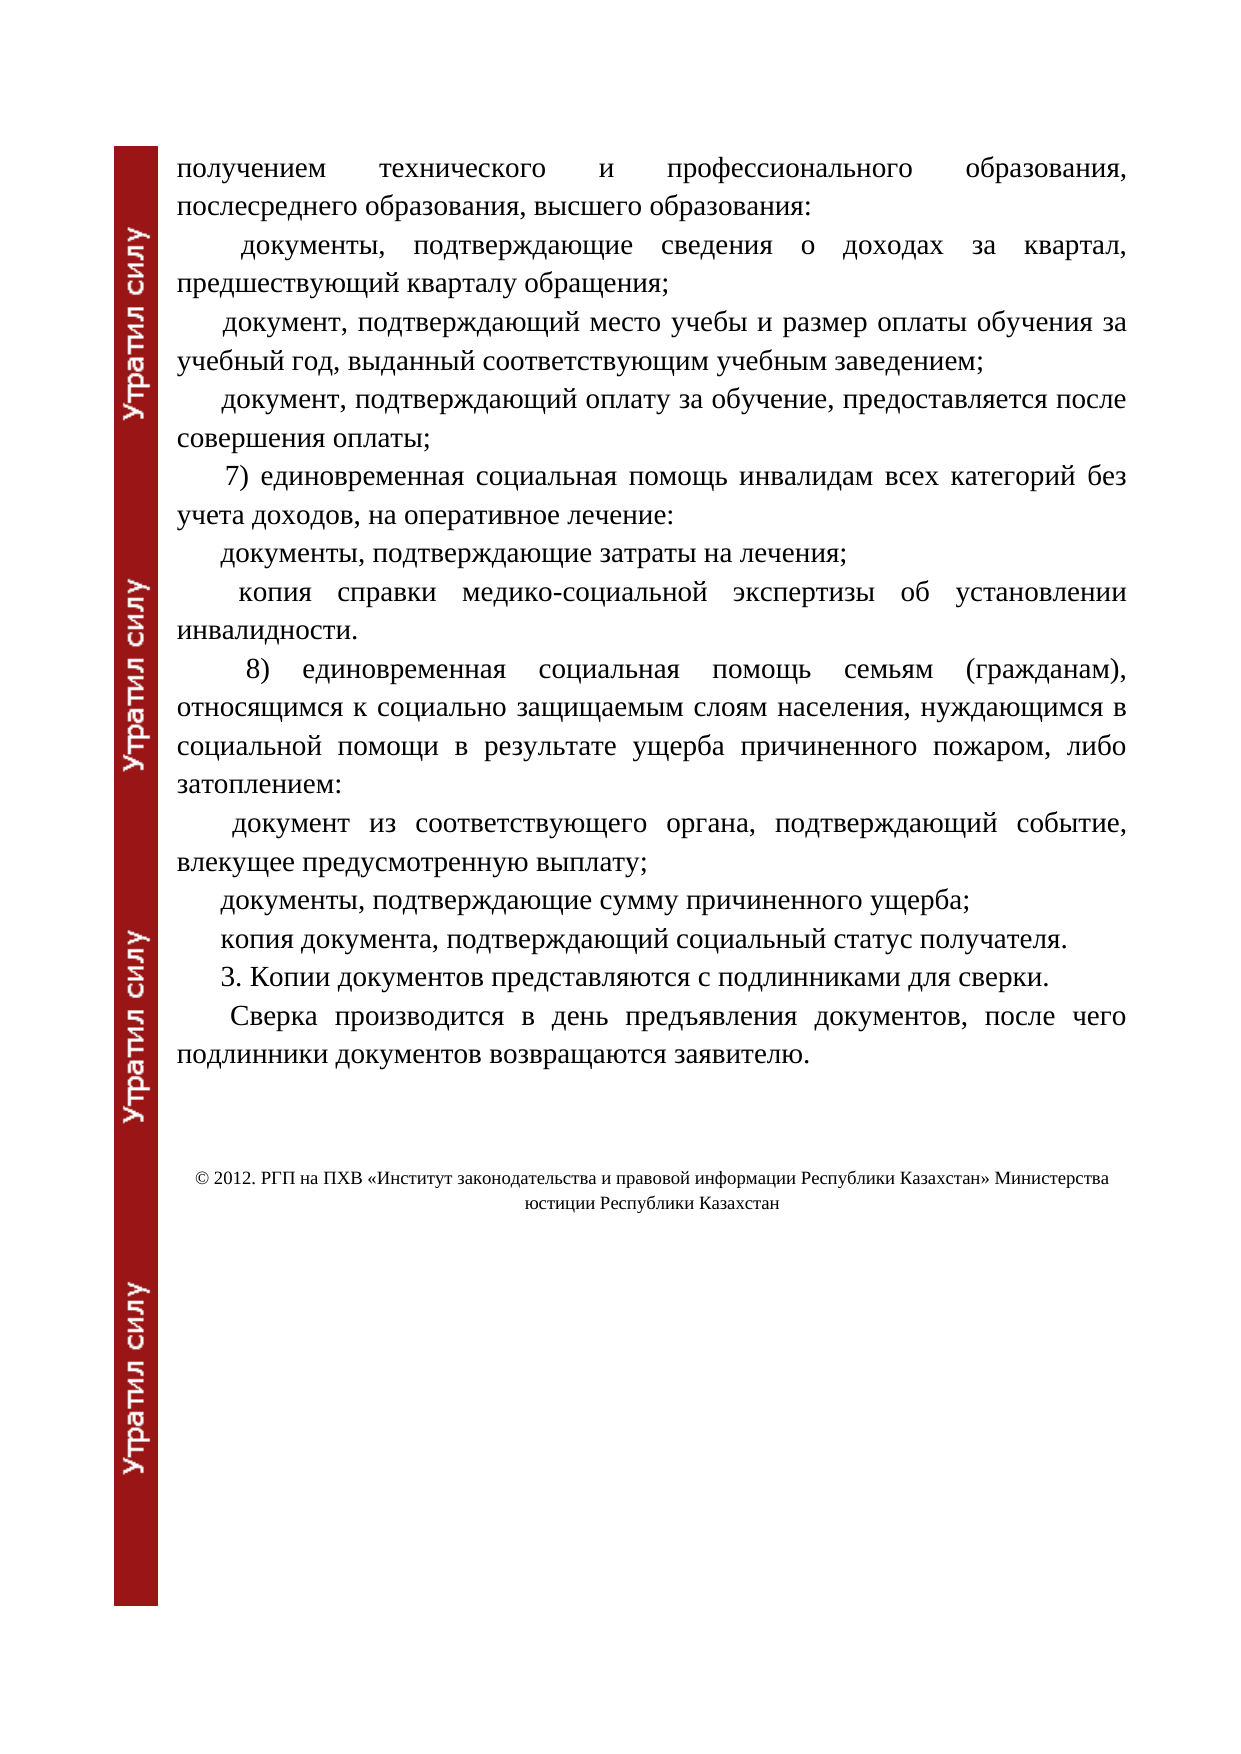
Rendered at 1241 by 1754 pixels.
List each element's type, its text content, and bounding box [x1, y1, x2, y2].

picture [114, 1213, 158, 1606]
picture [114, 530, 158, 535]
text документ из соответствующего органа, подтверждающий событие, влекущее предусмотренную выплату; [112, 805, 1128, 877]
picture [114, 800, 158, 805]
picture [114, 569, 158, 574]
text документы, подтверждающие затраты на лечения; [112, 535, 1128, 569]
picture [114, 376, 158, 381]
picture [114, 146, 158, 150]
picture [114, 1070, 158, 1167]
text 3. Копии документов представляются с подлинниками для сверки. [112, 959, 1128, 993]
picture [114, 453, 158, 458]
picture [114, 916, 158, 921]
text Сверка производится в день предъявления документов, после чего подлинники документов возвращаются заявителю. [112, 998, 1128, 1070]
text документы, подтверждающие сумму причиненного ущерба; [112, 882, 1128, 916]
picture [114, 954, 158, 959]
text документ, подтверждающий место учебы и размер оплаты обучения за учебный год, выданный соответствующим учебным заведением; [112, 304, 1128, 376]
text 7) единовременная социальная помощь инвалидам всех категорий без учета доходов, на оперативное лечение: [112, 458, 1128, 530]
picture [114, 877, 158, 882]
picture [114, 646, 158, 651]
picture [114, 993, 158, 998]
text 8) единовременная социальная помощь семьям (гражданам), относящимся к социально защищаемым слоям населения, нуждающимся в социальной помощи в результате ущерба причиненного пожаром, либо затоплением: [112, 651, 1128, 800]
picture [114, 299, 158, 304]
text документ, подтверждающий оплату за обучение, предоставляется после совершения оплаты; [112, 381, 1128, 453]
text копия справки медико-социальной экспертизы об установлении инвалидности. [112, 574, 1128, 646]
picture [114, 222, 158, 227]
text копия документа, подтверждающий социальный статус получателя. [112, 921, 1128, 954]
text документы, подтверждающие сведения о доходах за квартал, предшествующий кварталу обращения; [112, 227, 1128, 299]
text © 2012. РГП на ПХВ «Институт законодательства и правовой информации Республики Казахстан» Министерства юстиции Республики Казахстан [112, 1167, 1128, 1213]
